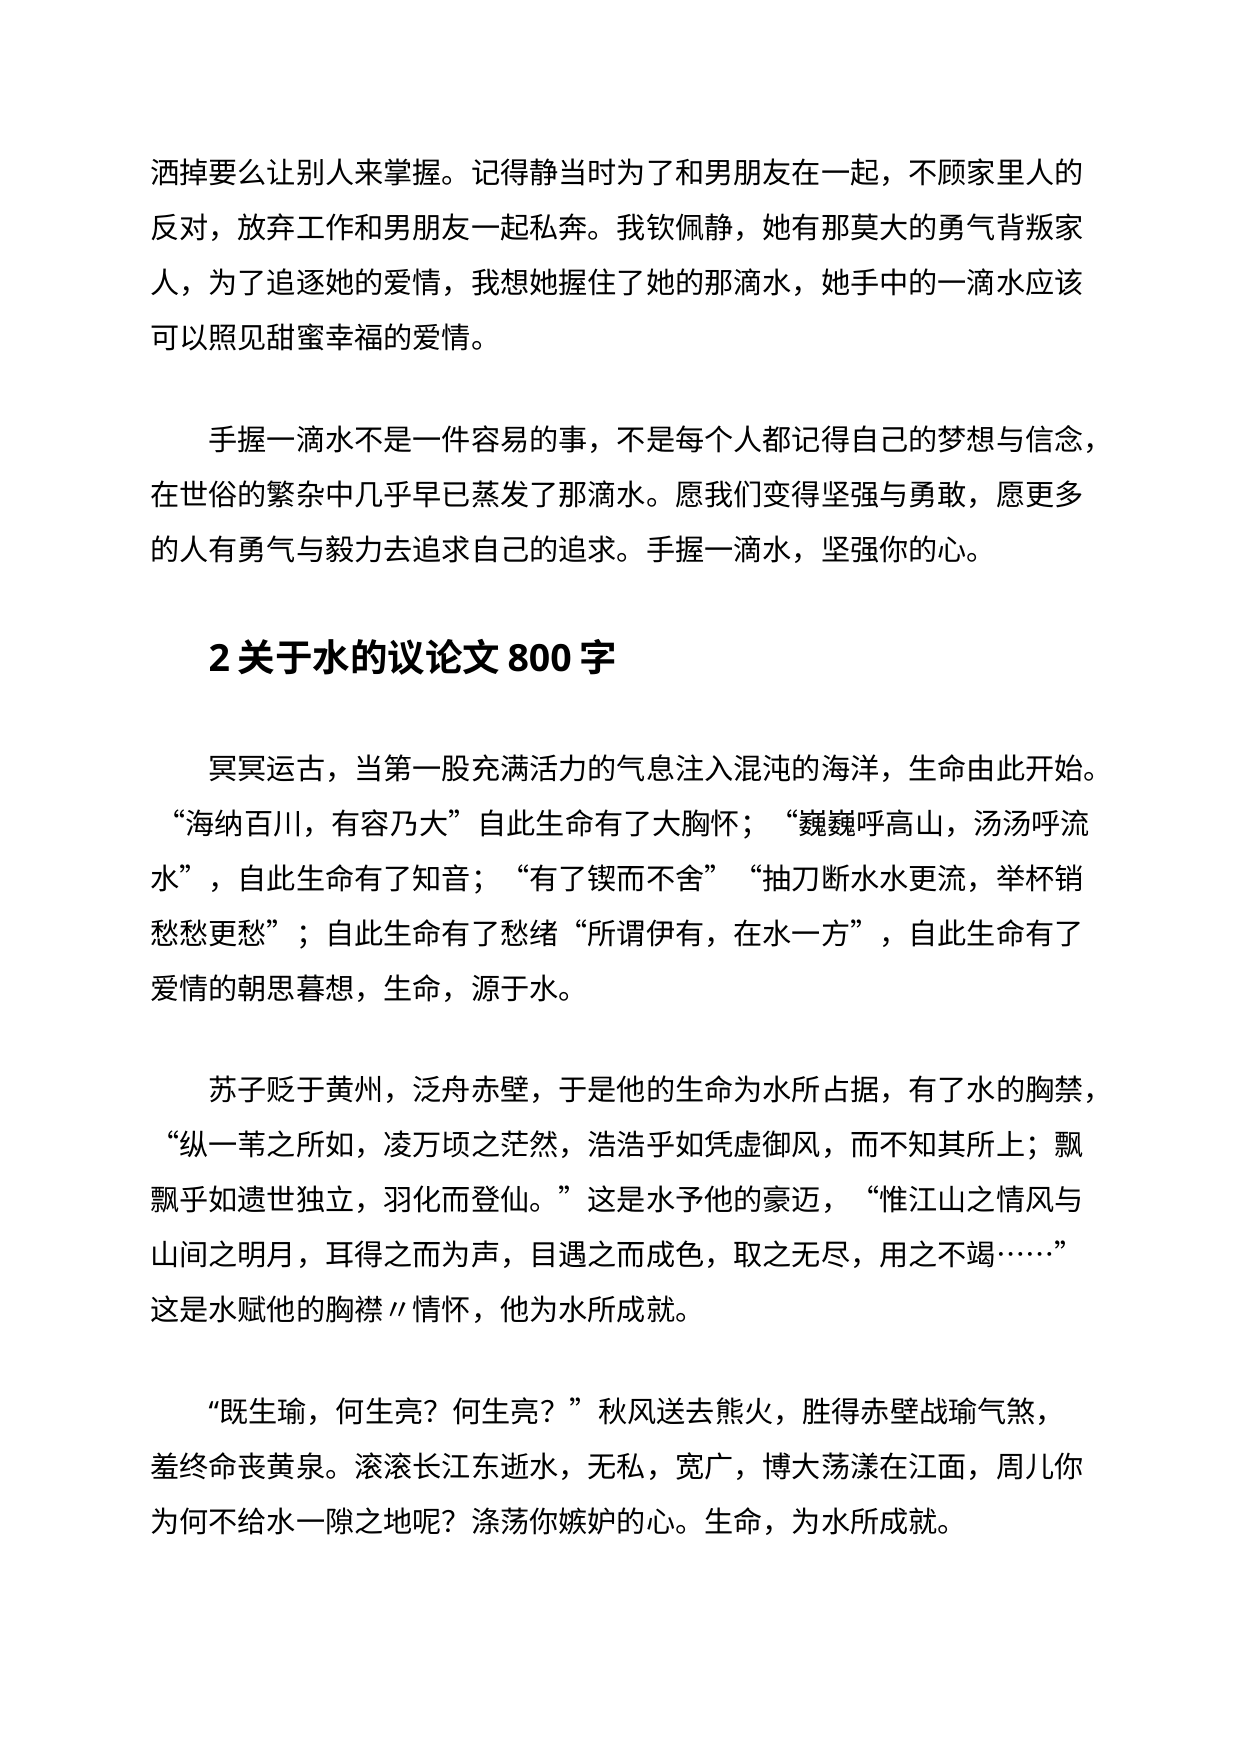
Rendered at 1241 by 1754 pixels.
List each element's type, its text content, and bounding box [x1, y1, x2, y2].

text 手握一滴水不是一件容易的事，不是每个人都记得自己的梦想与信念，在世俗的繁杂中几乎早已蒸发了那滴水。愿我们变得坚强与勇敢，愿更多的人有勇气与毅力去追求自己的追求。手握一滴水，坚强你的心。 [150, 416, 1090, 568]
text “既生瑜，何生亮？何生亮？”秋风送去熊火，胜得赤壁战瑜气煞，羞终命丧黄泉。滚滚长江东逝水，无私，宽广，博大荡漾在江面，周儿你为何不给水一隙之地呢？涤荡你嫉妒的心。生命，为水所成就。 [150, 1388, 1090, 1541]
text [150, 150, 1090, 357]
text 2关于水的议论文800字 [150, 628, 1090, 682]
text 冥冥运古，当第一股充满活力的气息注入混沌的海洋，生命由此开始。 “海纳百川，有容乃大”自此生命有了大胸怀；“巍巍呼高山，汤汤呼流水”，自此生命有了知音；“有了锲而不舍”“抽刀断水水更流，举杯销愁愁更愁”；自此生命有了愁绪“所谓伊有，在水一方”，自此生命有了爱情的朝思暮想，生命，源于水。 [150, 746, 1090, 1007]
text 苏子贬于黄州，泛舟赤壁，于是他的生命为水所占据，有了水的胸禁，“纵一苇之所如，凌万顷之茫然，浩浩乎如凭虚御风，而不知其所上；飘飘乎如遗世独立，羽化而登仙。”这是水予他的豪迈，“惟江山之情风与山间之明月，耳得之而为声，目遇之而成色，取之无尽，用之不竭……”这是水赋他的胸襟〃情怀，他为水所成就。 [150, 1067, 1090, 1329]
